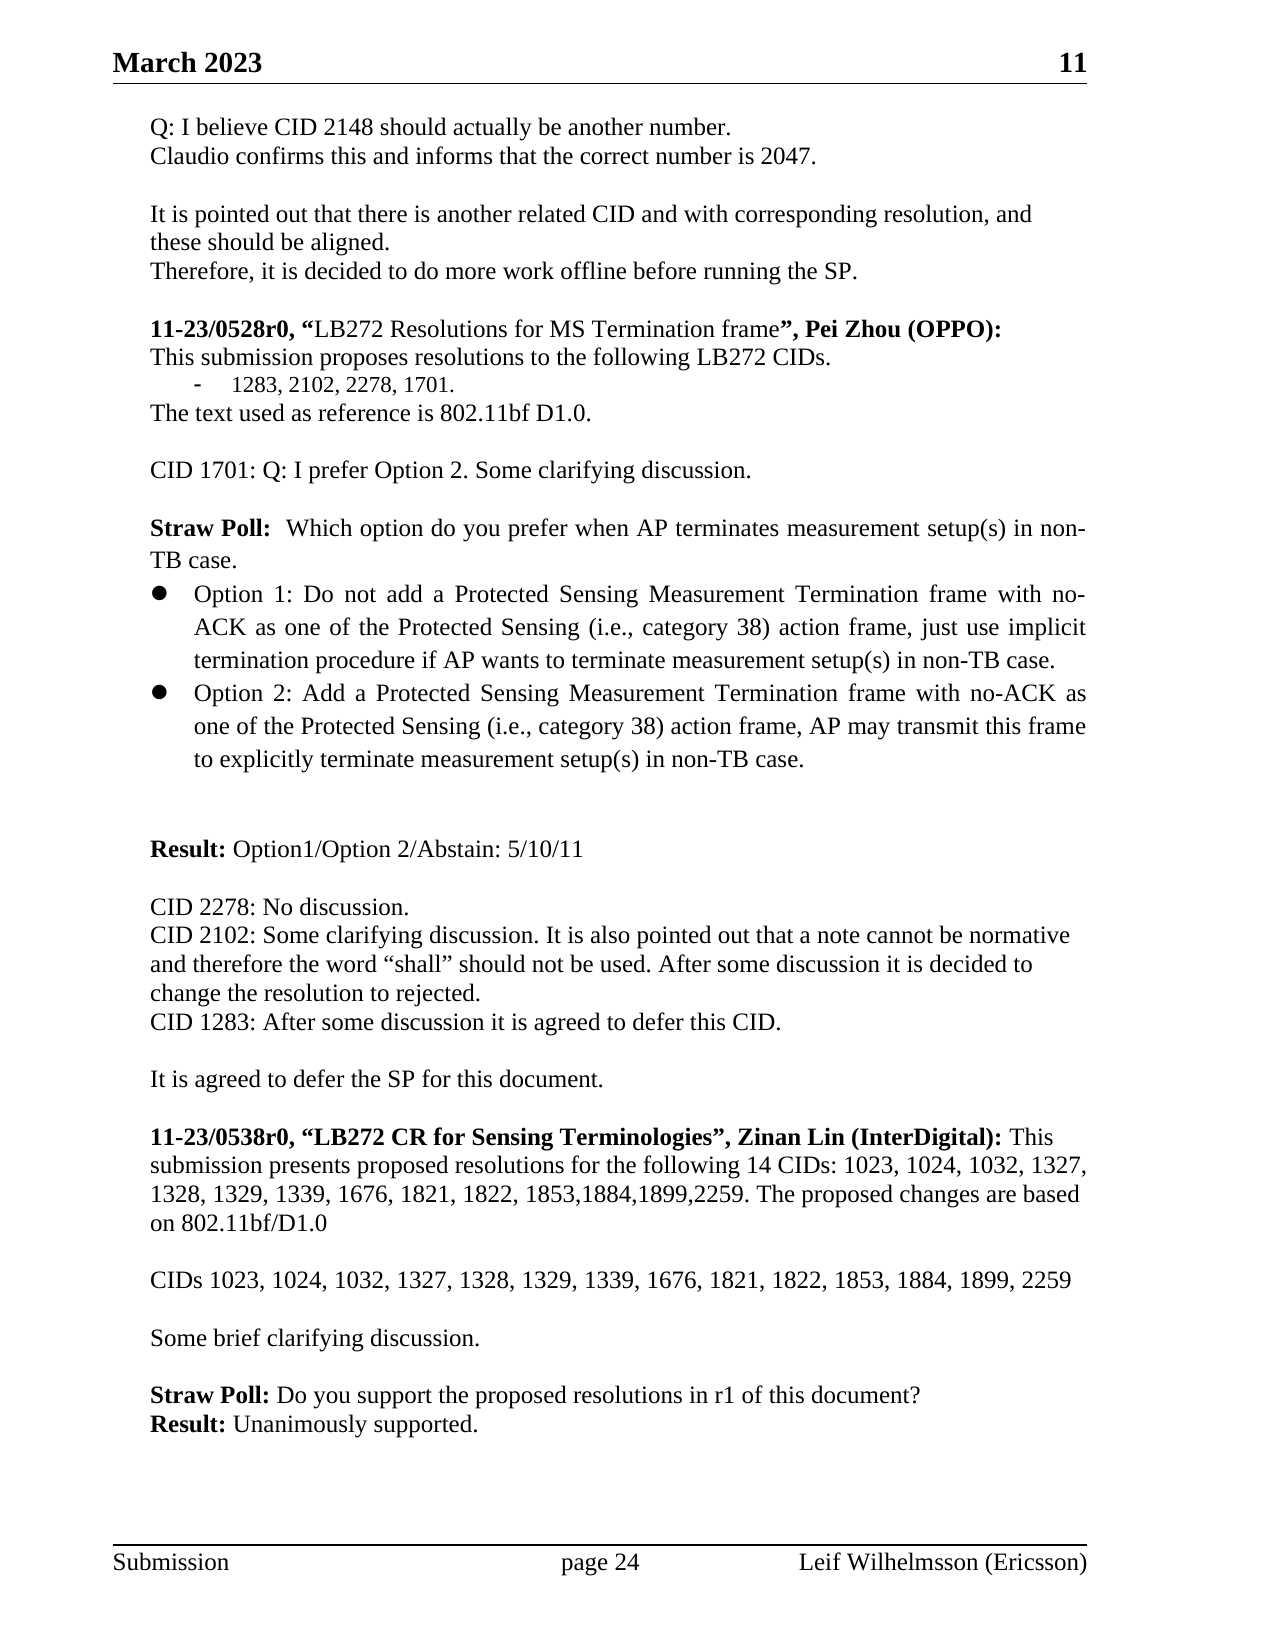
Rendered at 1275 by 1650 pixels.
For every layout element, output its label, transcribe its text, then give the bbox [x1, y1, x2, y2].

text Straw Poll: Do you support the proposed resolutions in r1 of this document? [150, 1381, 1087, 1409]
text CID 2102: Some clarifying discussion. It is also pointed out that a note cannot be normative and therefore the word “shall” should not be used. After some discussion it is decided to change the resolution to rejected. [150, 921, 1087, 1007]
text Straw Poll: Which option do you prefer when AP terminates measurement setup(s) in non-TB case. [150, 513, 1087, 574]
list 1283, 2102, 2278, 1701. [194, 371, 1087, 398]
text The text used as reference is 802.11bf D1.0. [112, 398, 1087, 426]
text CID 1701: Q: I prefer Option 2. Some clarifying discussion. [150, 455, 1087, 484]
text Therefore, it is decided to do more work offline before running the SP. [150, 256, 1087, 285]
text CID 1283: After some discussion it is agreed to defer this CID. [150, 1007, 1087, 1036]
text Some brief clarifying discussion. [150, 1323, 1087, 1352]
text Result: Option1/Option 2/Abstain: 5/10/11 [150, 834, 1087, 863]
text Result: Unanimously supported. [150, 1409, 1087, 1438]
text It is pointed out that there is another related CID and with corresponding resolution, and these should be aligned. [150, 199, 1087, 256]
text CID 2278: No discussion. [150, 892, 1087, 921]
text 11-23/0538r0, “LB272 CR for Sensing Terminologies”, Zinan Lin (InterDigital): This submission presents proposed resolutions for the following 14 CIDs: 1023, 1024, 1032, 1327, 1328, 1329, 1339, 1676, 1821, 1822, 1853,1884,1899,2259. The proposed changes are based on 802.11bf/D1.0 [150, 1122, 1087, 1237]
text CIDs 1023, 1024, 1032, 1327, 1328, 1329, 1339, 1676, 1821, 1822, 1853, 1884, 1899, 2259 [150, 1266, 1087, 1294]
text 11-23/0528r0, “LB272 Resolutions for MS Termination frame”, Pei Zhou (OPPO): [150, 314, 1087, 342]
text This submission proposes resolutions to the following LB272 CIDs. [112, 342, 1087, 371]
text Claudio confirms this and informs that the correct number is 2047. [150, 141, 1087, 170]
list Option 1: Do not add a Protected Sensing Measurement Termination frame with no-ACK as one of the Protected Sensing (i.e., category 38) action frame, just use implicit termination procedure if AP wants to terminate measurement setup(s) in non-TB case. [150, 579, 1087, 673]
text Q: I believe CID 2148 should actually be another number. [112, 112, 1087, 141]
text It is agreed to defer the SP for this document. [150, 1064, 1087, 1093]
list Option 2: Add a Protected Sensing Measurement Termination frame with no-ACK as one of the Protected Sensing (i.e., category 38) action frame, AP may transmit this frame to explicitly terminate measurement setup(s) in non-TB case. [150, 678, 1087, 772]
